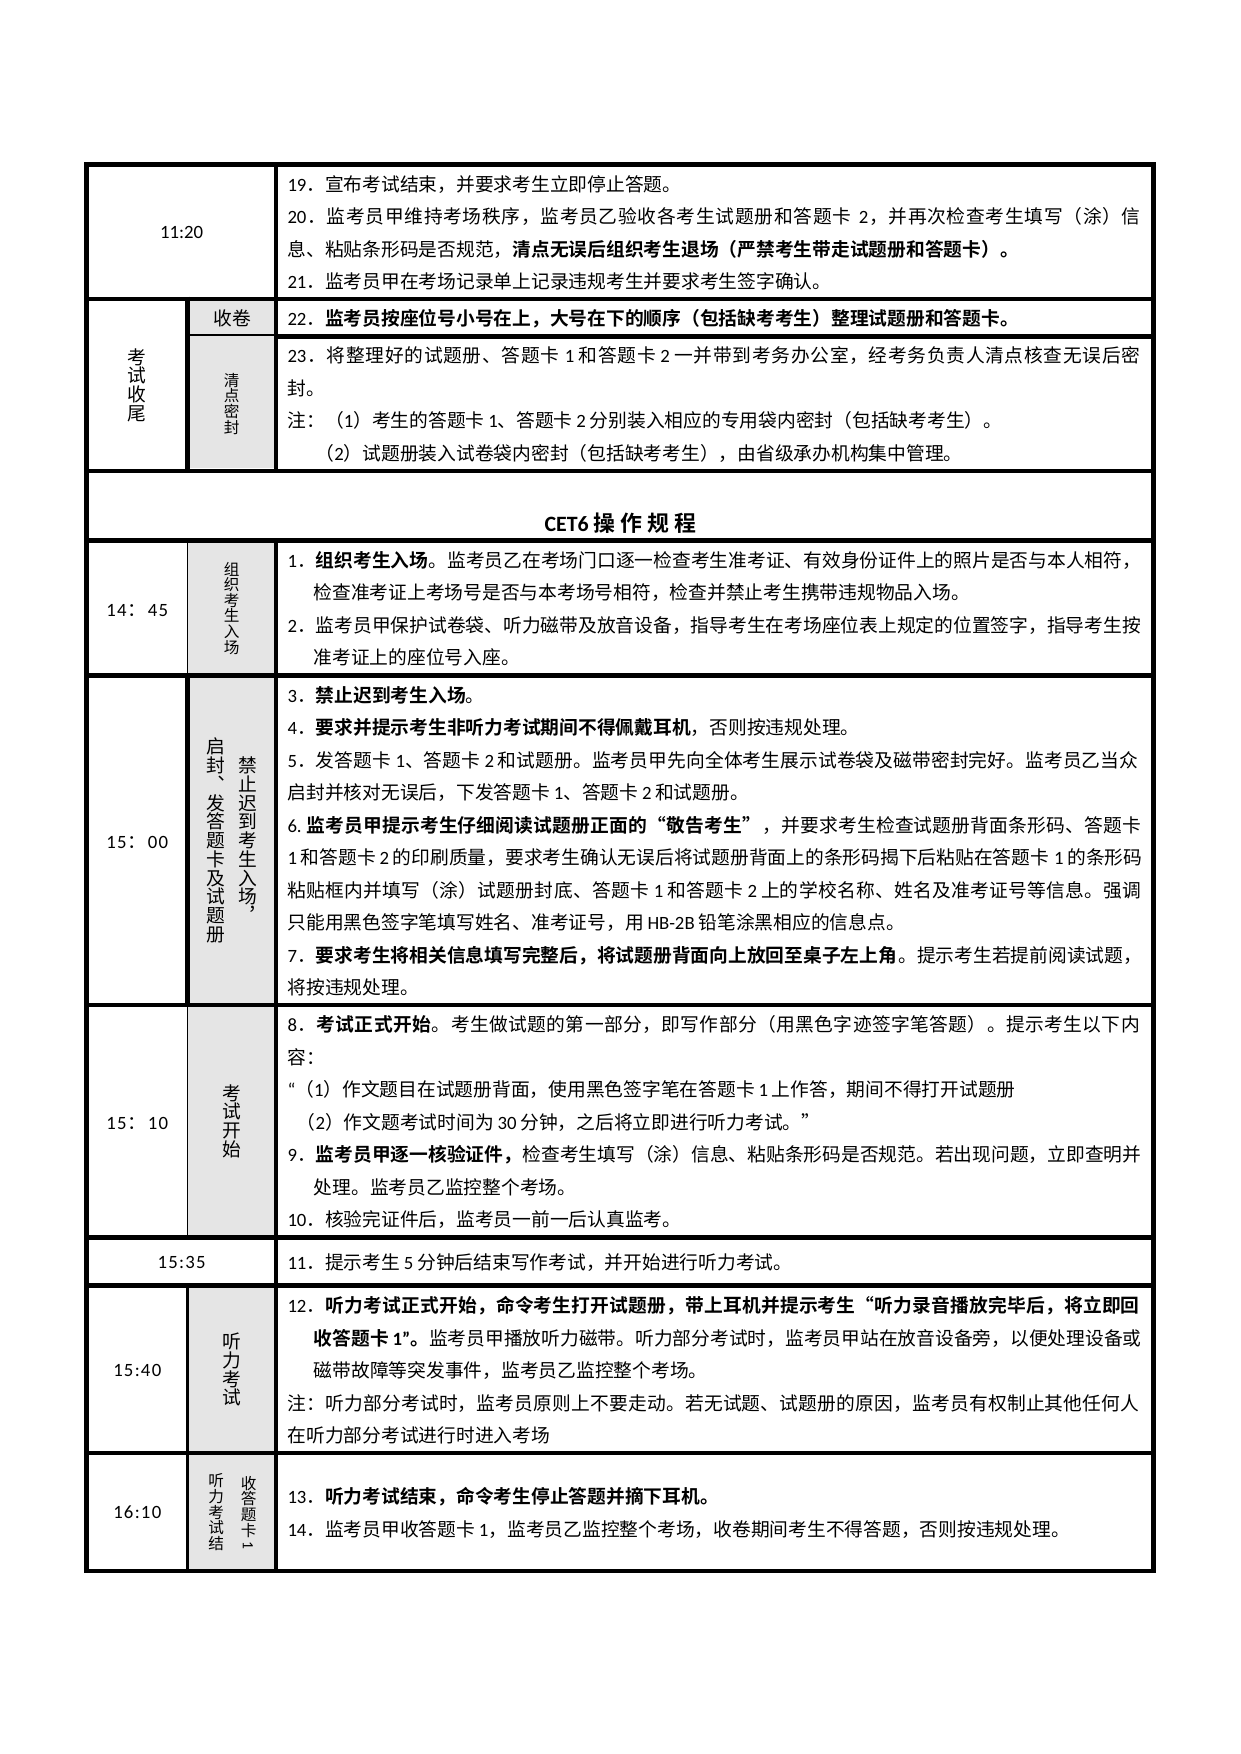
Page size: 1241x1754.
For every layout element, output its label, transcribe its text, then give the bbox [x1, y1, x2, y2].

table_cell 组织考生入场 [188, 543, 274, 673]
table_cell 15：00 [89, 678, 185, 1003]
table_cell 11．提示考生5分钟后结束写作考试，并开始进行听力考试。 [278, 1240, 1151, 1283]
table_cell CET6 操 作 规 程 [89, 473, 1151, 538]
table_cell 23．将整理好的试题册、答题卡1和答题卡2一并带到考务办公室，经考务负责人清点核查无误后密封。 注：（1）考生的答题卡1、答题卡2分别装入相应的专用袋内密封（包括缺考考生）。 （2）试题册装入试卷袋内密封（包括缺考考生），由省级承办机构集中管理。 [278, 339, 1151, 468]
table_cell 15:35 [89, 1240, 274, 1283]
table_cell 19．宣布考试结束，并要求考生立即停止答题。 20．监考员甲维持考场秩序，监考员乙验收各考生试题册和答题卡2，并再次检查考生填写（涂）信息、粘贴条形码是否规范，清点无误后组织考生退场（严禁考生带走试题册和答题卡）。 21．监考员甲在考场记录单上记录违规考生并要求考生签字确认。 [278, 167, 1151, 297]
table_cell 3．禁止迟到考生入场。 4．要求并提示考生非听力考试期间不得佩戴耳机，否则按违规处理。 5．发答题卡1、答题卡2和试题册。监考员甲先向全体考生展示试卷袋及磁带密封完好。监考员乙当众启封并核对无误后，下发答题卡1、答题卡2和试题册。 6. 监考员甲提示考生仔细阅读试题册正面的“敬告考生”，并要求考生检查试题册背面条形码、答题卡1和答题卡2的印刷质量，要求考生确认无误后将试题册背面上的条形码揭下后粘贴在答题卡1的条形码粘贴框内并填写（涂）试题册封底、答题卡1和答题卡2上的学校名称、姓名及准考证号等信息。强调只能用黑色签字笔填写姓名、准考证号，用HB-2B铅笔涂黑相应的信息点。 7．要求考生将相关信息填写完整后，将试题册背面向上放回至桌子左上角。提示考生若提前阅读试题，将按违规处理。 [278, 678, 1151, 1003]
table_cell 15:40 [89, 1288, 186, 1451]
table_cell 12．听力考试正式开始，命令考生打开试题册，带上耳机并提示考生“听力录音播放完毕后，将立即回收答题卡1”。监考员甲播放听力磁带。听力部分考试时，监考员甲站在放音设备旁，以便处理设备或磁带故障等突发事件，监考员乙监控整个考场。 注：听力部分考试时，监考员原则上不要走动。若无试题、试题册的原因，监考员有权制止其他任何人在听力部分考试进行时进入考场 [278, 1288, 1151, 1451]
table_cell 禁止迟到考生入场， 启封、发答题卡及试题册 [190, 678, 274, 1003]
table_cell 8．考试正式开始。考生做试题的第一部分，即写作部分（用黑色字迹签字笔答题）。提示考生以下内容： “（1）作文题目在试题册背面，使用黑色签字笔在答题卡1上作答，期间不得打开试题册 （2）作文题考试时间为30分钟，之后将立即进行听力考试。” 9．监考员甲逐一核验证件，检查考生填写（涂）信息、粘贴条形码是否规范。若出现问题，立即查明并处理。监考员乙监控整个考场。 10．核验完证件后，监考员一前一后认真监考。 [278, 1007, 1151, 1235]
table_cell 13．听力考试结束，命令考生停止答题并摘下耳机。 14．监考员甲收答题卡1，监考员乙监控整个考场，收卷期间考生不得答题，否则按违规处理。 [278, 1455, 1151, 1569]
table_cell 22．监考员按座位号小号在上，大号在下的顺序（包括缺考考生）整理试题册和答题卡。 [278, 301, 1151, 334]
table_cell 15：10 [89, 1007, 187, 1235]
table_cell 14：45 [89, 543, 187, 673]
table_cell 清点密封 [190, 336, 274, 468]
table_cell 11:20 [89, 167, 274, 297]
table_cell 收卷 [190, 301, 274, 334]
table_cell 听力考试 [189, 1288, 274, 1451]
table_cell 1．组织考生入场。监考员乙在考场门口逐一检查考生准考证、有效身份证件上的照片是否与本人相符，检查准考证上考场号是否与本考场号相符，检查并禁止考生携带违规物品入场。 2．监考员甲保护试卷袋、听力磁带及放音设备，指导考生在考场座位表上规定的位置签字，指导考生按准考证上的座位号入座。 [278, 543, 1151, 673]
table_cell 16:10 [89, 1455, 186, 1569]
table_cell 考试收尾 [89, 301, 185, 468]
table_cell 考试开始 [188, 1007, 274, 1235]
table_cell 收答题卡1 听力考试结束 [189, 1455, 274, 1569]
